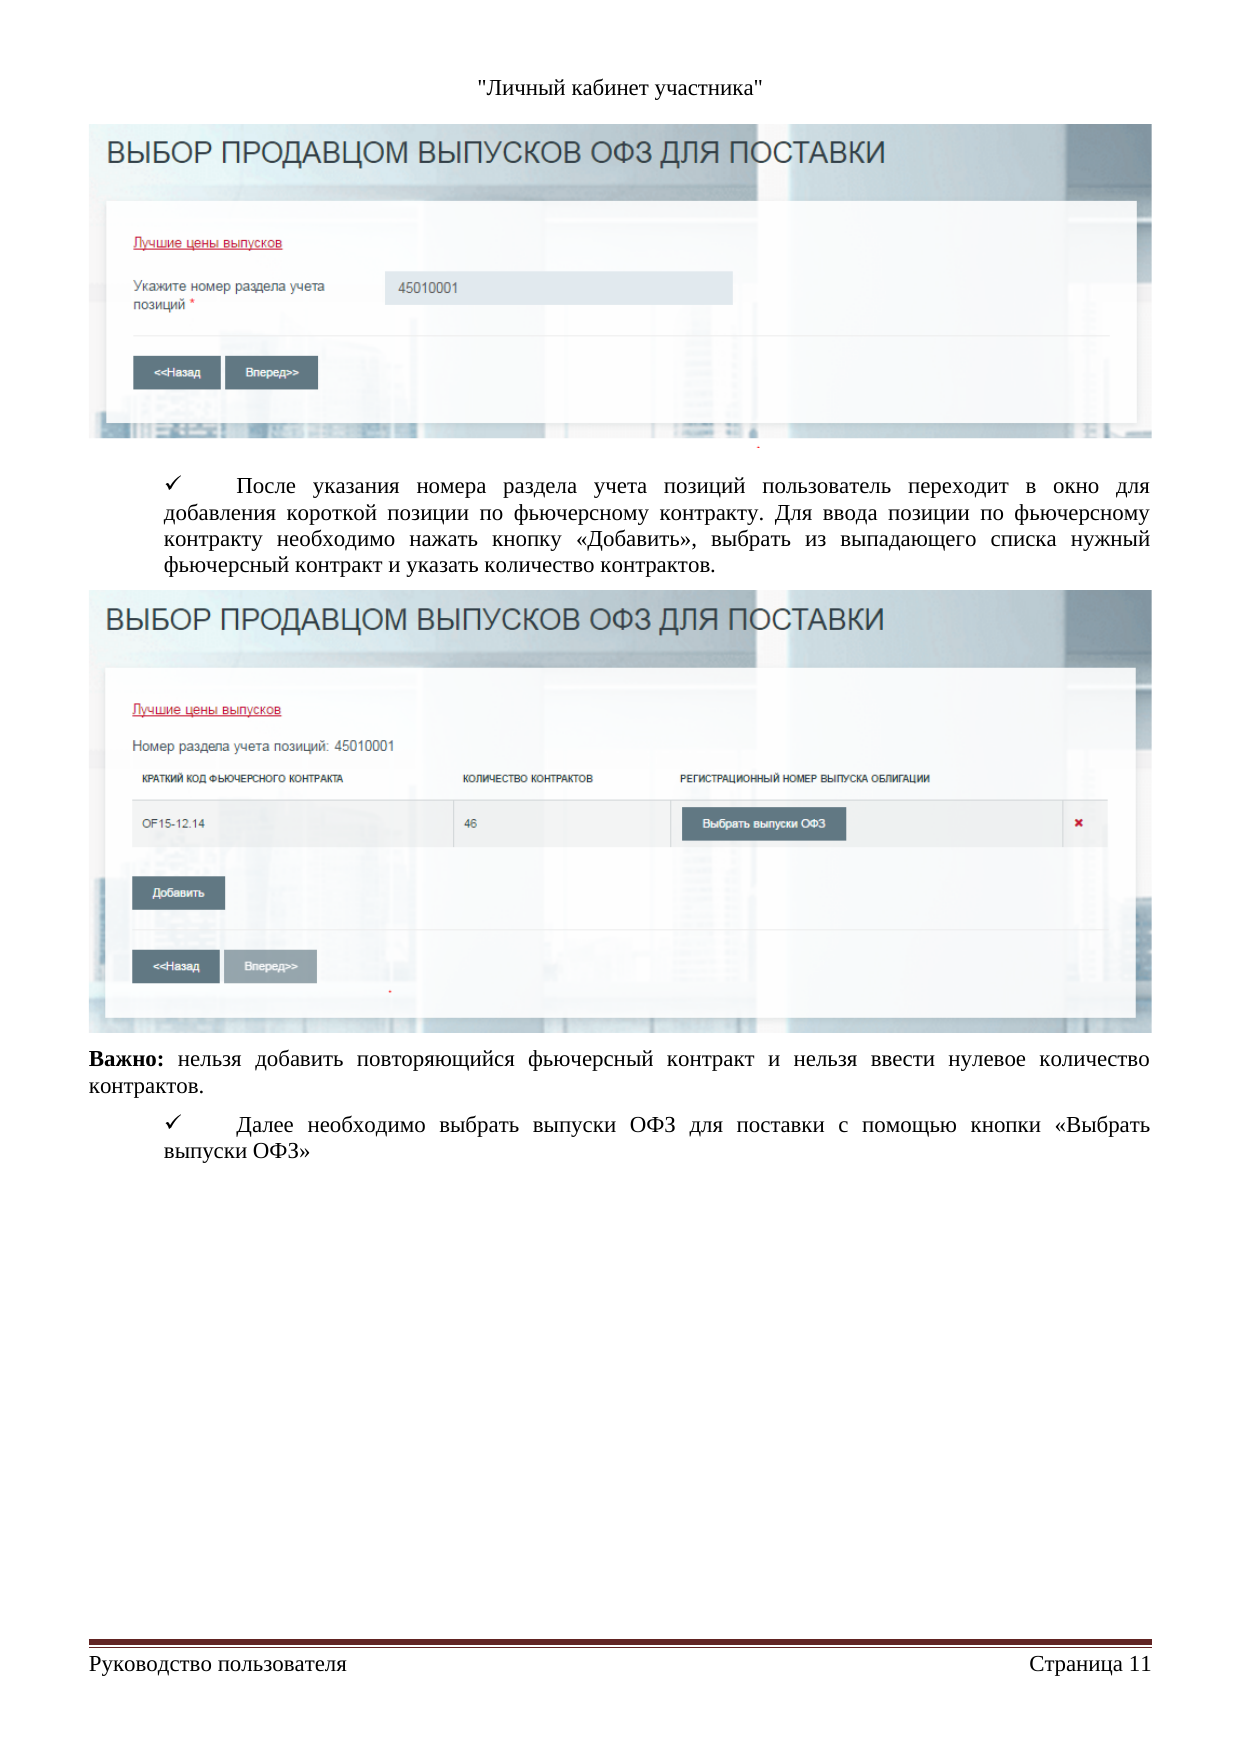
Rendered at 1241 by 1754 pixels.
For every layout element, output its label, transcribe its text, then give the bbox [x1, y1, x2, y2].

text Важно: нельзя добавить повторяющийся фьючерсный контракт и нельзя ввести нулевое количество контрактов. [89, 1045, 1152, 1098]
picture [88, 590, 1152, 1033]
list После указания номера раздела учета позиций пользователь переходит в окно для добавления короткой позиции по фьючерсному контракту. Для ввода позиции по фьючерсному контракту необходимо нажать кнопку «Добавить», выбрать из выпадающего списка нужный фьючерсный контракт и указать количество контрактов. [164, 472, 1152, 578]
list Далее необходимо выбрать выпуски ОФЗ для поставки с помощью кнопки «Выбрать выпуски ОФЗ» [164, 1111, 1152, 1163]
picture [88, 124, 1152, 448]
